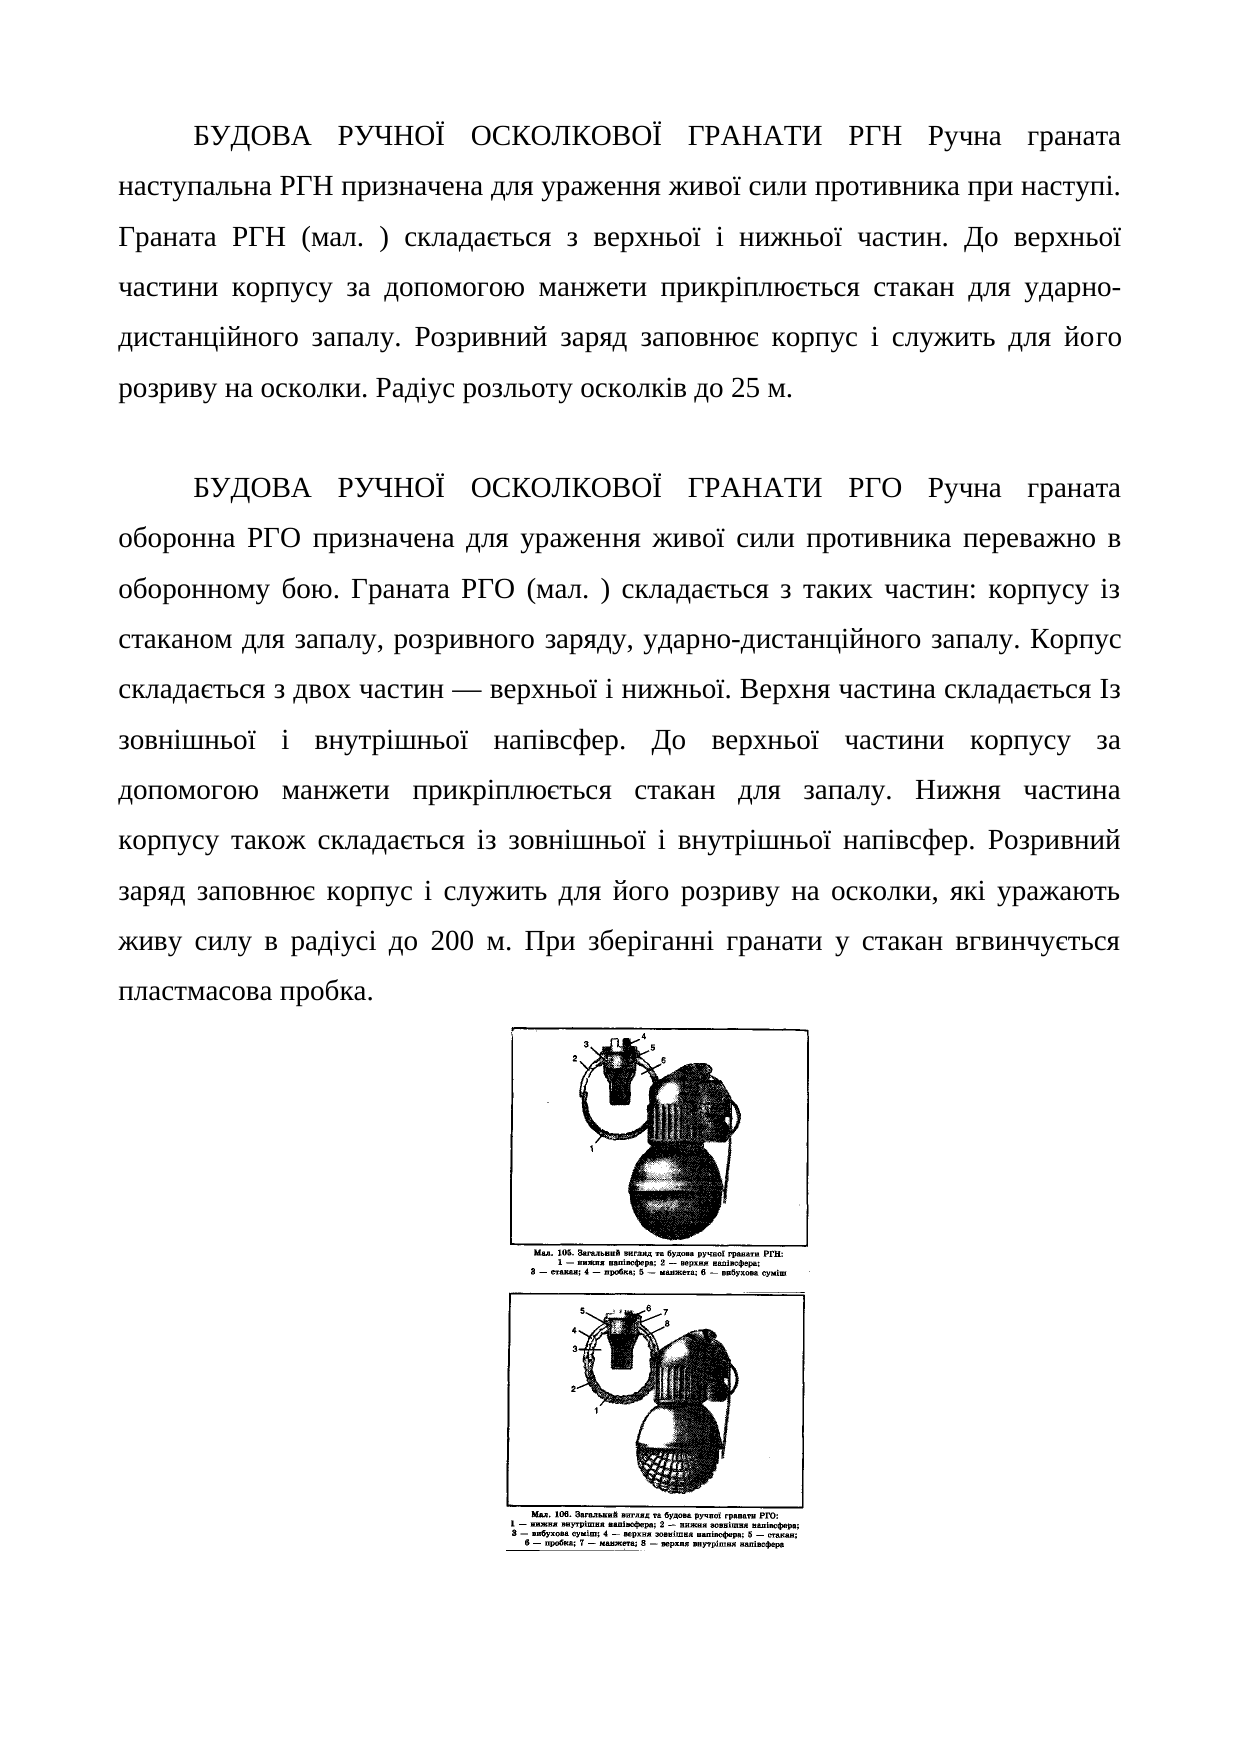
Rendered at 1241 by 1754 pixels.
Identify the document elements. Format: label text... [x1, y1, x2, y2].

text БУДОВА РУЧНОЇ ОСКОЛКОВОЇ ГРАНАТИ РГН Ручна граната наступальна РГН призначена для ураження живої сили противника при наступі. Граната РГН (мал. ) складається з верхньої і нижньої частин. До верхньої частини корпусу за допомогою манжети прикріплюється стакан для ударно-дистанційного запалу. Розривний заряд заповнює корпус і служить для його розриву на осколки. Радіус розльоту осколків до 25 м. [118, 118, 1122, 403]
picture [503, 1023, 812, 1279]
picture [503, 1292, 812, 1551]
text БУДОВА РУЧНОЇ ОСКОЛКОВОЇ ГРАНАТИ РГО Ручна граната оборонна РГО призначена для ураження живої сили противника переважно в оборонному бою. Граната РГО (мал. ) складається з таких частин: корпусу із стаканом для запалу, розривного заряду, ударно-дистанційного запалу. Корпус складається з двох частин — верхньої і нижньої. Верхня частина складається Із зовнішньої і внутрішньої напівсфер. До верхньої частини корпусу за допомогою манжети прикріплюється стакан для запалу. Нижня частина корпусу також складається із зовнішньої і внутрішньої напівсфер. Розривний заряд заповнює корпус і служить для його розриву на осколки, які уражають живу силу в радіусі до 200 м. При зберіганні гранати у стакан вгвинчується пластмасова пробка. [118, 470, 1122, 1007]
